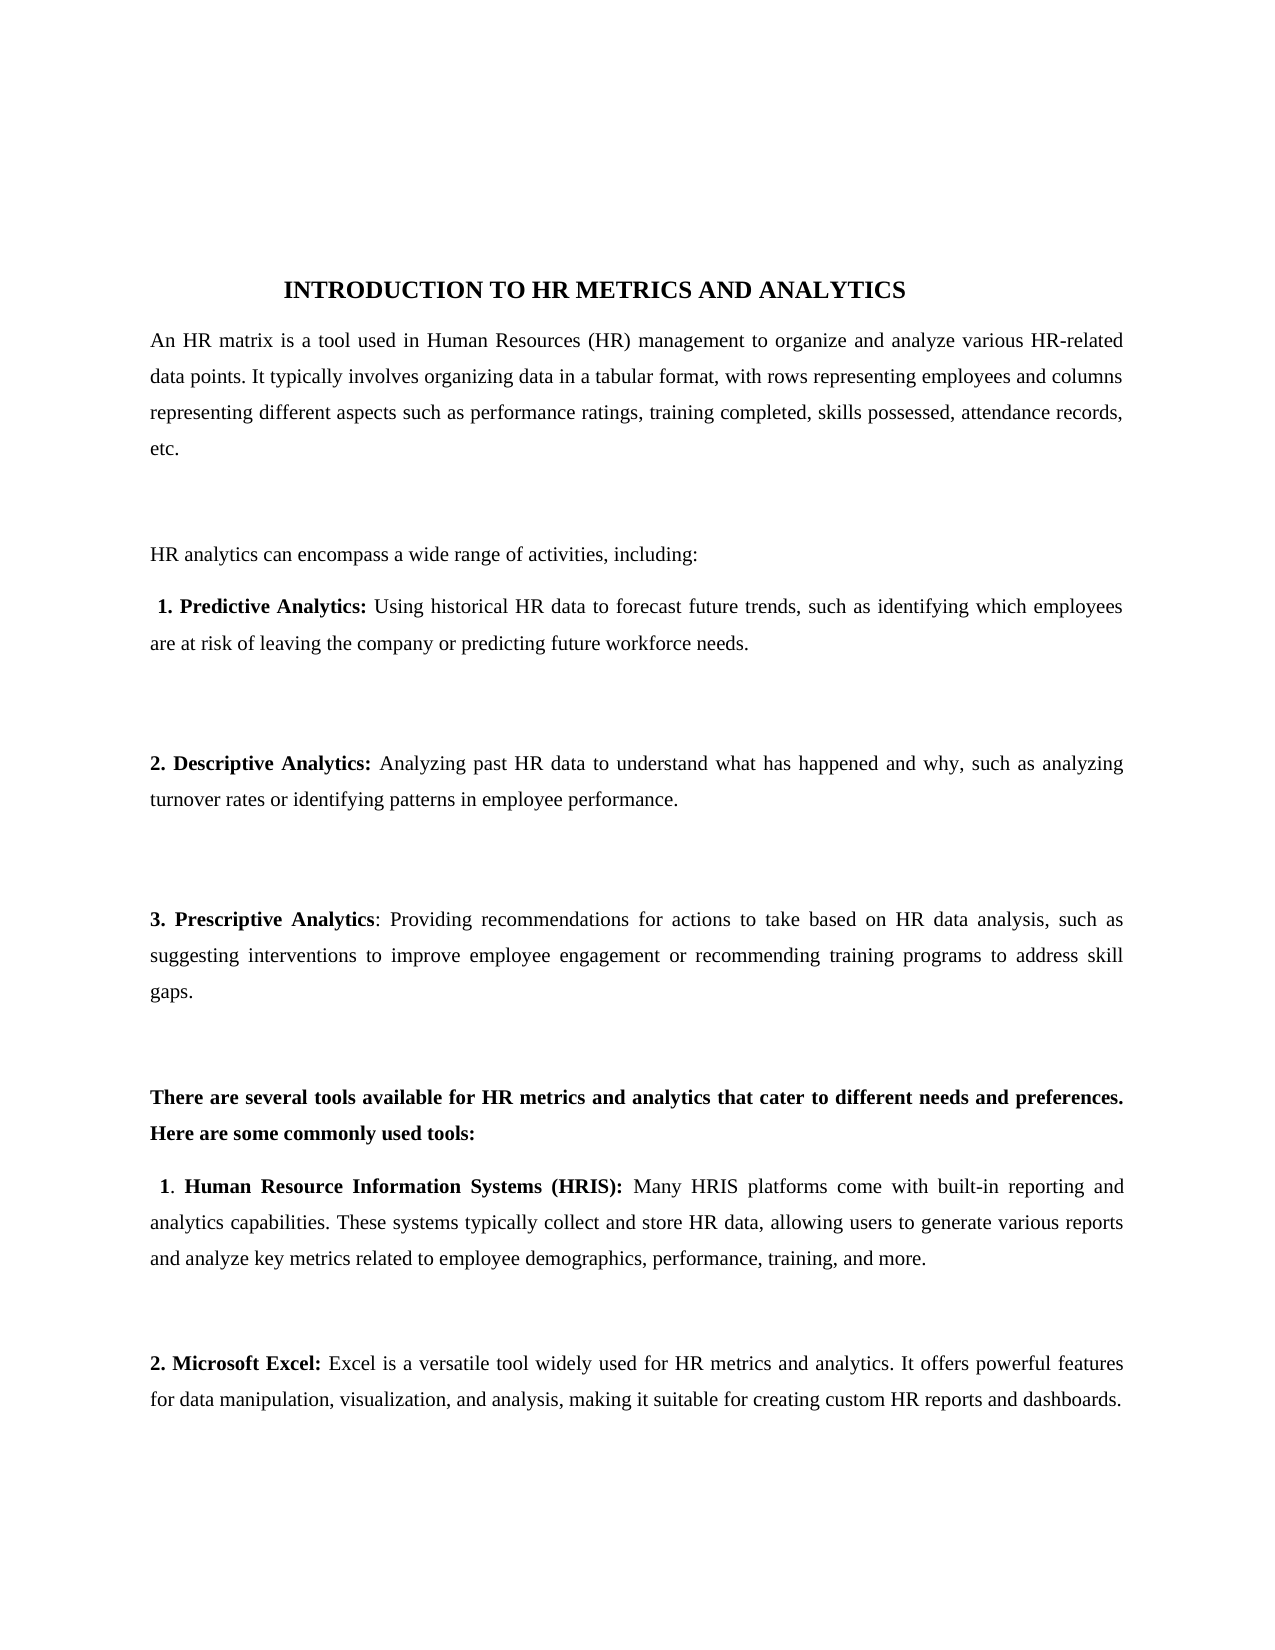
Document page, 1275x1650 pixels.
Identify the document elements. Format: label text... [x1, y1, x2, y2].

text There are several tools available for HR metrics and analytics that cater to different needs and preferences. Here are some commonly used tools: [150, 1085, 1125, 1145]
text 1. Predictive Analytics: Using historical HR data to forecast future trends, such as identifying which employees are at risk of leaving the company or predicting future workforce needs. [150, 594, 1125, 654]
text 3. Prescriptive Analytics: Providing recommendations for actions to take based on HR data analysis, such as suggesting interventions to improve employee engagement or recommending training programs to address skill gaps. [150, 907, 1125, 1003]
text INTRODUCTION TO HR METRICS AND ANALYTICS [150, 275, 1094, 304]
text 2. Microsoft Excel: Excel is a versatile tool widely used for HR metrics and analytics. It offers powerful features for data manipulation, visualization, and analysis, making it suitable for creating custom HR reports and dashboards. [150, 1351, 1125, 1411]
text 2. Descriptive Analytics: Analyzing past HR data to understand what has happened and why, such as analyzing turnover rates or identifying patterns in employee performance. [150, 751, 1125, 811]
text An HR matrix is a tool used in Human Resources (HR) management to organize and analyze various HR-related data points. It typically involves organizing data in a tabular format, with rows representing employees and columns representing different aspects such as performance ratings, training completed, skills possessed, attendance records, etc. [150, 328, 1125, 460]
text 1. Human Resource Information Systems (HRIS): Many HRIS platforms come with built-in reporting and analytics capabilities. These systems typically collect and store HR data, allowing users to generate various reports and analyze key metrics related to employee demographics, performance, training, and more. [150, 1174, 1125, 1270]
text HR analytics can encompass a wide range of activities, including: [150, 542, 1125, 566]
